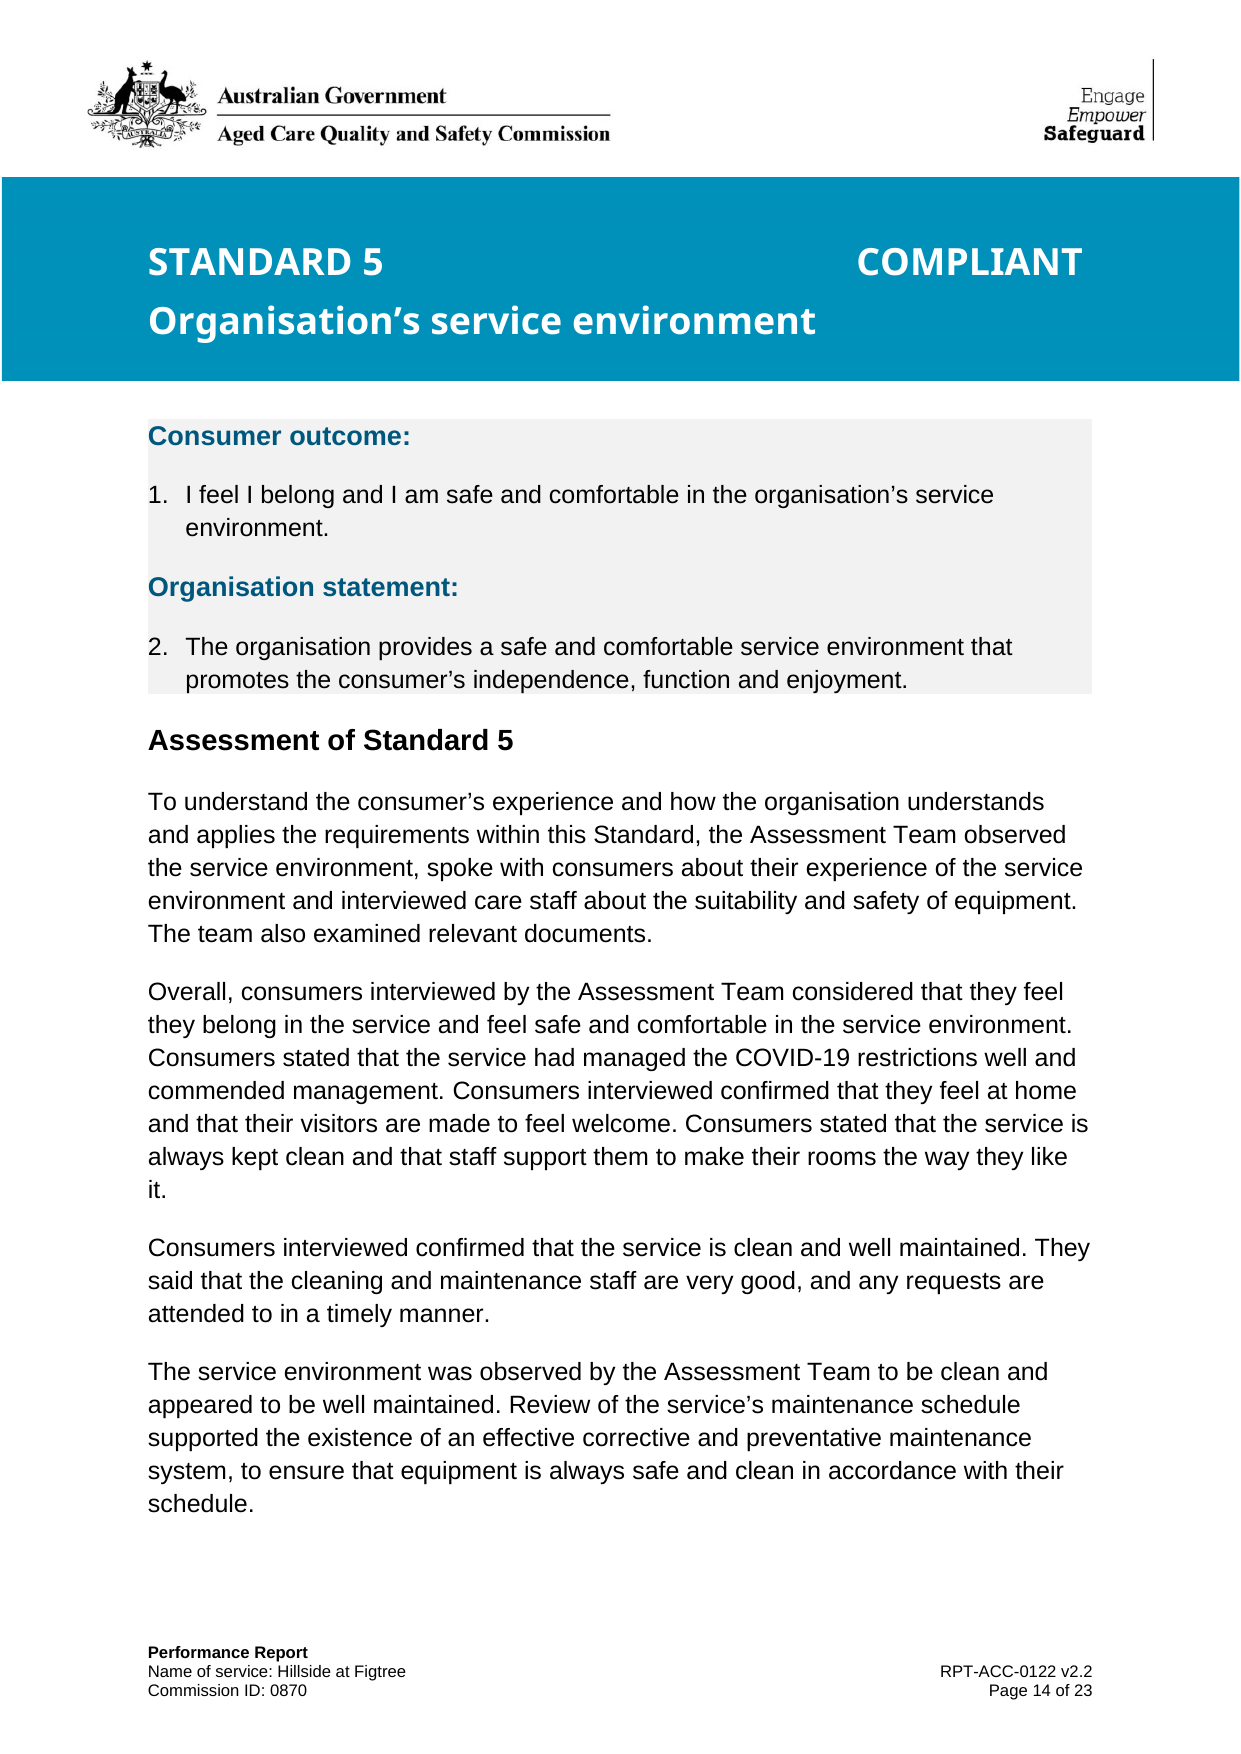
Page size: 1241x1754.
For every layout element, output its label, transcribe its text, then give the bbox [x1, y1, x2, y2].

subtitle Assessment of Standard 5 [148, 723, 1092, 757]
list I feel I belong and I am safe and comfortable in the organisation’s service environment. [148, 480, 1092, 542]
list The organisation provides a safe and comfortable service environment that promotes the consumer’s independence, function and enjoyment. [148, 632, 1092, 694]
subtitle Organisation statement: [148, 571, 1092, 603]
text The service environment was observed by the Assessment Team to be clean and appeared to be well maintained. Review of the service’s maintenance schedule supported the existence of an effective corrective and preventative maintenance system, to ensure that equipment is always safe and clean in accordance with their schedule. [148, 1357, 1092, 1518]
text To understand the consumer’s experience and how the organisation understands and applies the requirements within this Standard, the Assessment Team observed the service environment, spoke with consumers about their experience of the service environment and interviewed care staff about the suitability and safety of equipment. The team also examined relevant documents. [148, 787, 1092, 948]
text Consumers interviewed confirmed that the service is clean and well maintained. They said that the cleaning and maintenance staff are very good, and any requests are attended to in a timely manner. [148, 1233, 1092, 1328]
picture [1, 0, 1241, 169]
text Overall, consumers interviewed by the Assessment Team considered that they feel they belong in the service and feel safe and comfortable in the service environment. Consumers stated that the service had managed the COVID-19 restrictions well and commended management. Consumers interviewed confirmed that they feel at home and that their visitors are made to feel welcome. Consumers stated that the service is always kept clean and that staff support them to make their rooms the way they like it. [148, 977, 1092, 1204]
subtitle Consumer outcome: [148, 419, 1092, 451]
subtitle STANDARD 5 COMPLIANT Organisation’s service environment [148, 236, 1092, 345]
